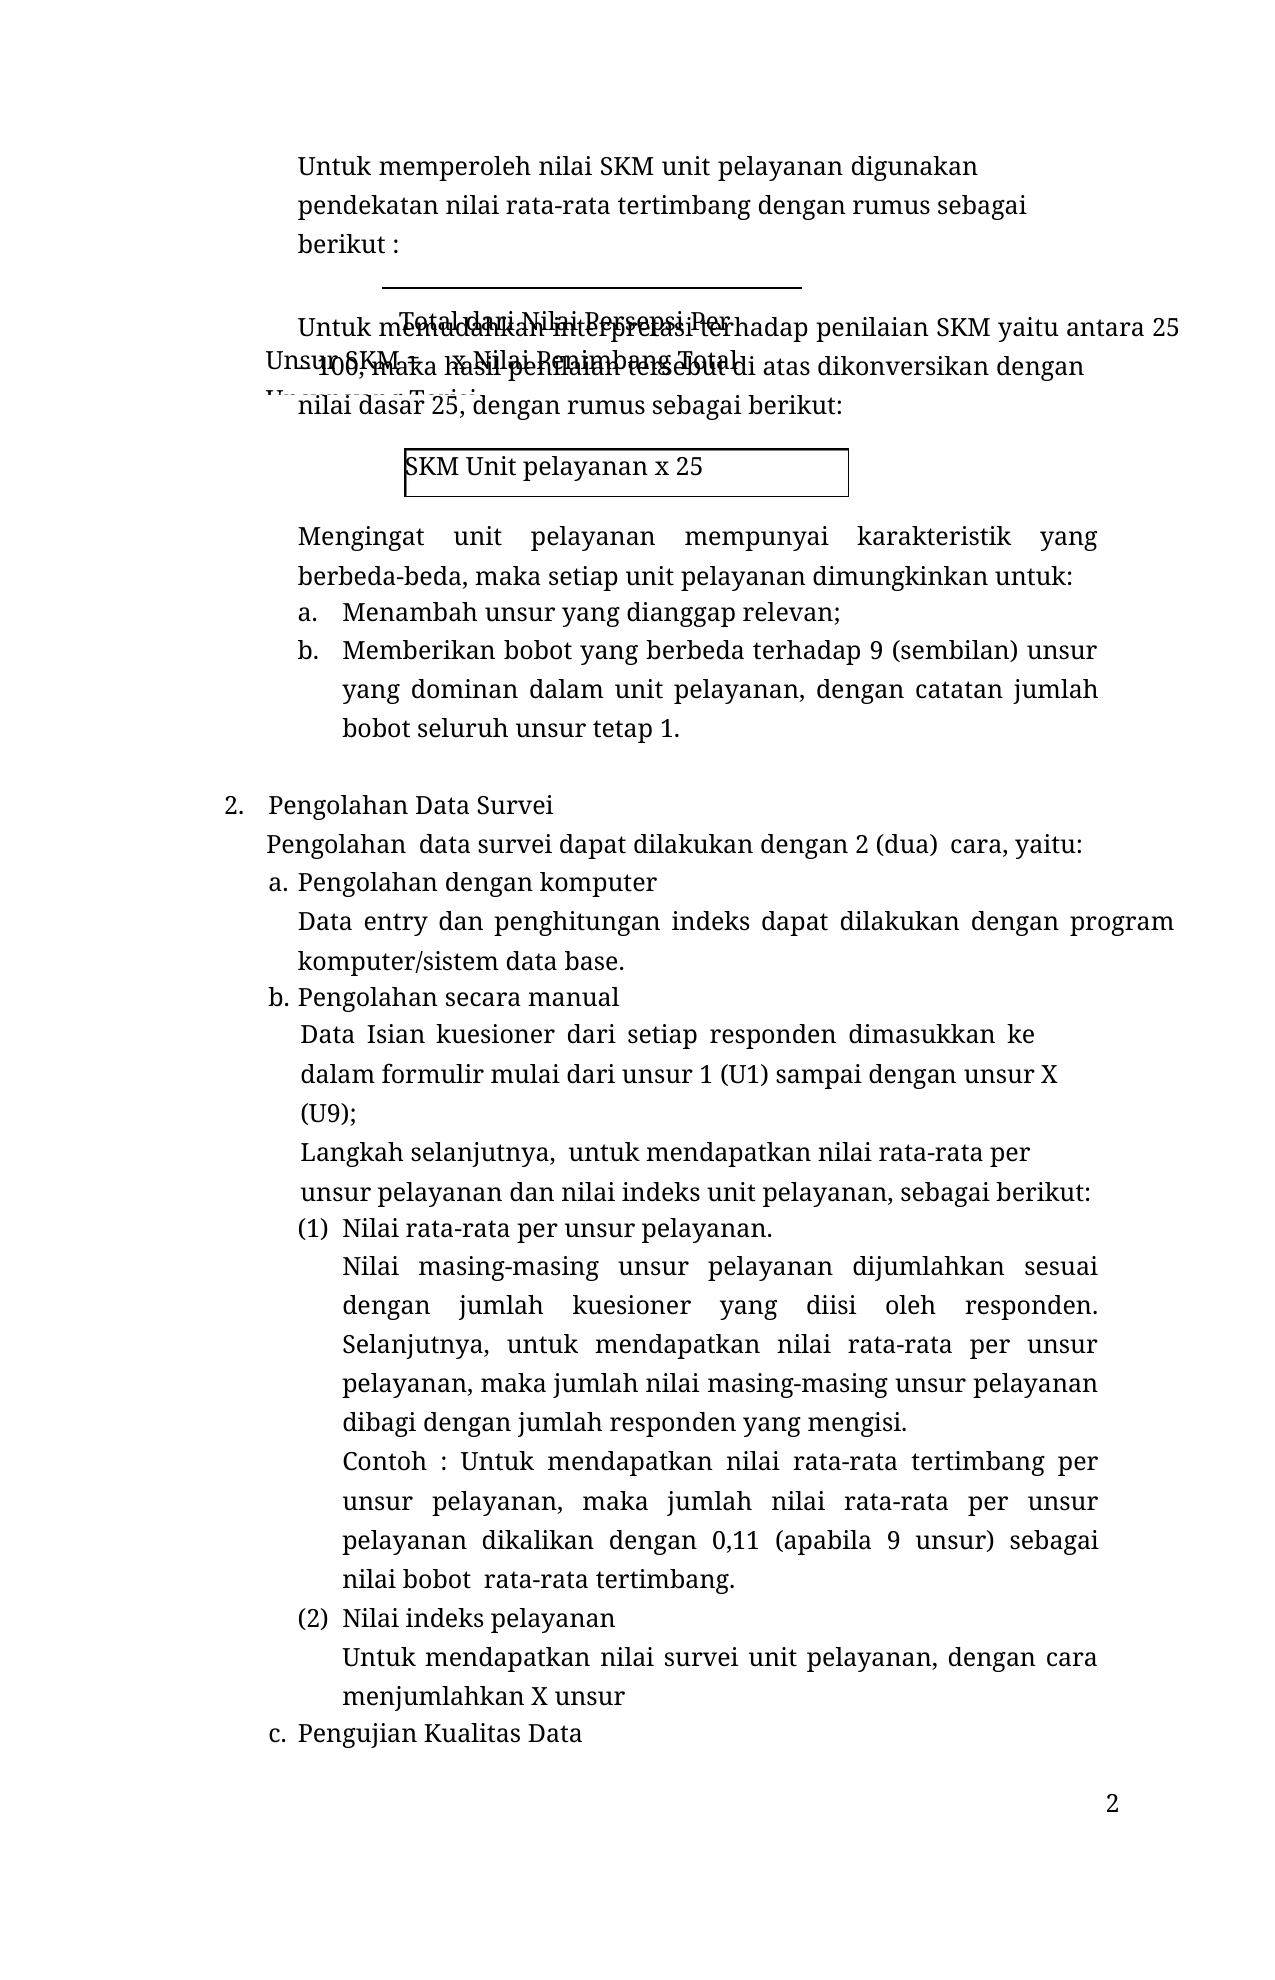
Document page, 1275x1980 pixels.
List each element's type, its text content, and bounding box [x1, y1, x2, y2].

list Pengolahan secara manual [268, 982, 1246, 1013]
list Nilai indeks pelayanan [297, 1601, 1246, 1635]
list Pengolahan dengan komputer [268, 865, 1246, 899]
text Untuk memudahkan interpretasi terhadap penilaian SKM yaitu antara 25 [298, 310, 1246, 344]
list Pengolahan Data Survei [224, 788, 1246, 822]
text Contoh : Untuk mendapatkan nilai rata-rata tertimbang per unsur pelayanan, maka jumlah nilai rata-rata per unsur pelayanan dikalikan dengan 0,11 (apabila 9 unsur) sebagai nilai bobot rata-rata tertimbang. [342, 1444, 1099, 1596]
text Nilai masing-masing unsur pelayanan dijumlahkan sesuai dengan jumlah kuesioner yang diisi oleh responden. Selanjutnya, untuk mendapatkan nilai rata-rata per unsur pelayanan, maka jumlah nilai masing-masing unsur pelayanan dibagi dengan jumlah responden yang mengisi. [342, 1248, 1098, 1439]
text Pengolahan data survei dapat dilakukan dengan 2 (dua) cara, yaitu: [266, 826, 1246, 861]
list Nilai rata-rata per unsur pelayanan. [297, 1213, 1246, 1244]
picture [404, 448, 849, 497]
list Pengujian Kualitas Data [268, 1718, 1246, 1748]
text Mengingat unit pelayanan mempunyai karakteristik yang berbeda-beda, maka setiap unit pelayanan dimungkinkan untuk: [298, 519, 1098, 592]
list Memberikan bobot yang berbeda terhadap 9 (sembilan) unsur yang dominan dalam unit pelayanan, dengan catatan jumlah bobot seluruh unsur tetap 1. [297, 632, 1098, 745]
text Data entry dan penghitungan indeks dapat dilakukan dengan program komputer/sistem data base. [298, 904, 1246, 977]
text Data Isian kuesioner dari setiap responden dimasukkan ke dalam formulir mulai dari unsur 1 (U1) sampai dengan unsur X (U9); [300, 1017, 1098, 1129]
text Untuk memperoleh nilai SKM unit pelayanan digunakan pendekatan nilai rata-rata tertimbang dengan rumus sebagai berikut : [298, 148, 1098, 261]
text – 100, maka hasil penilaian tersebut di atas dikonversikan dengan nilai dasar 25, dengan rumus sebagai berikut: [298, 348, 1098, 421]
text Untuk mendapatkan nilai survei unit pelayanan, dengan cara menjumlahkan X unsur [342, 1639, 1098, 1713]
text Langkah selanjutnya, untuk mendapatkan nilai rata-rata per unsur pelayanan dan nilai indeks unit pelayanan, sebagai berikut: [300, 1135, 1098, 1208]
list Menambah unsur yang dianggap relevan; [297, 597, 1246, 628]
